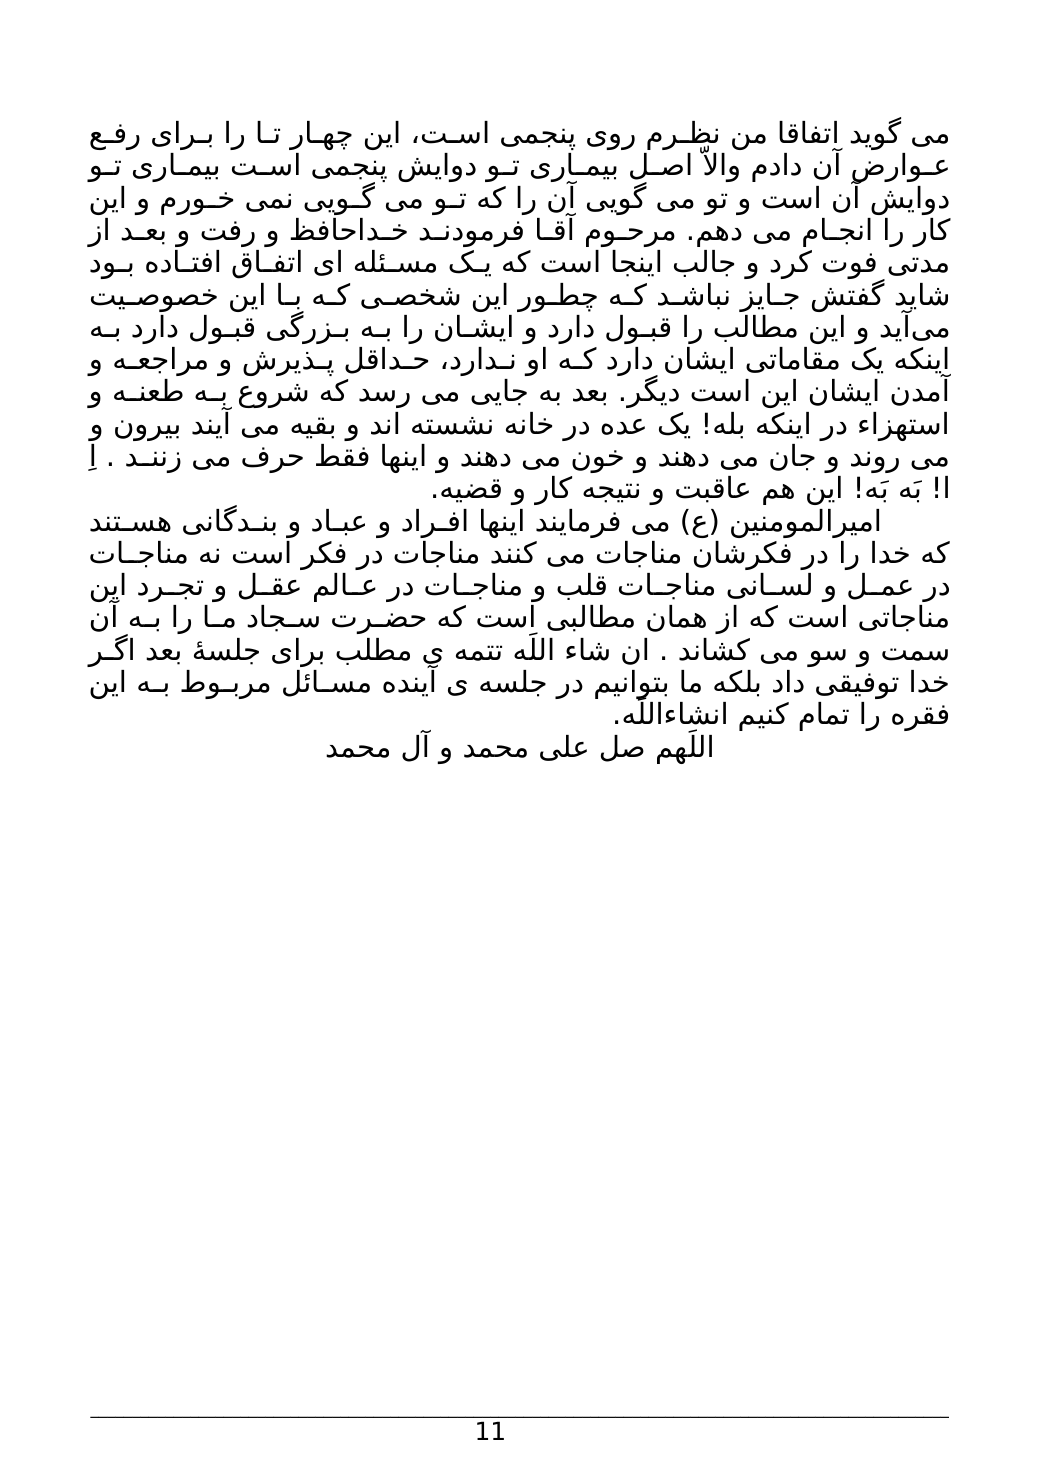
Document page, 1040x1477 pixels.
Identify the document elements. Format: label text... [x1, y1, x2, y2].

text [89, 118, 951, 506]
text اللَهم صل علی محمد و آل محمد [89, 731, 951, 764]
text امیرالمومنین (ع) می فرمایند اینها افراد و عباد و بندگانی هستند که خدا را در فکرشان مناجات می کنند مناجات در فکر است نه مناجات در عمل و لسانی مناجات قلب و مناجات در عالم عقل و تجرد این مناجاتی است که از همان مطالبی است که حضرت سجاد ما را به آن سمت و سو می کشاند . ان شاء اللَه تتمه ی مطلب برای جلسۀ بعد اگر خدا توفیقی داد بلکه ما بتوانیم در جلسه ی آینده مسائل مربوط به این فقره را تمام کنیم انشاءاللَه. [89, 506, 951, 731]
